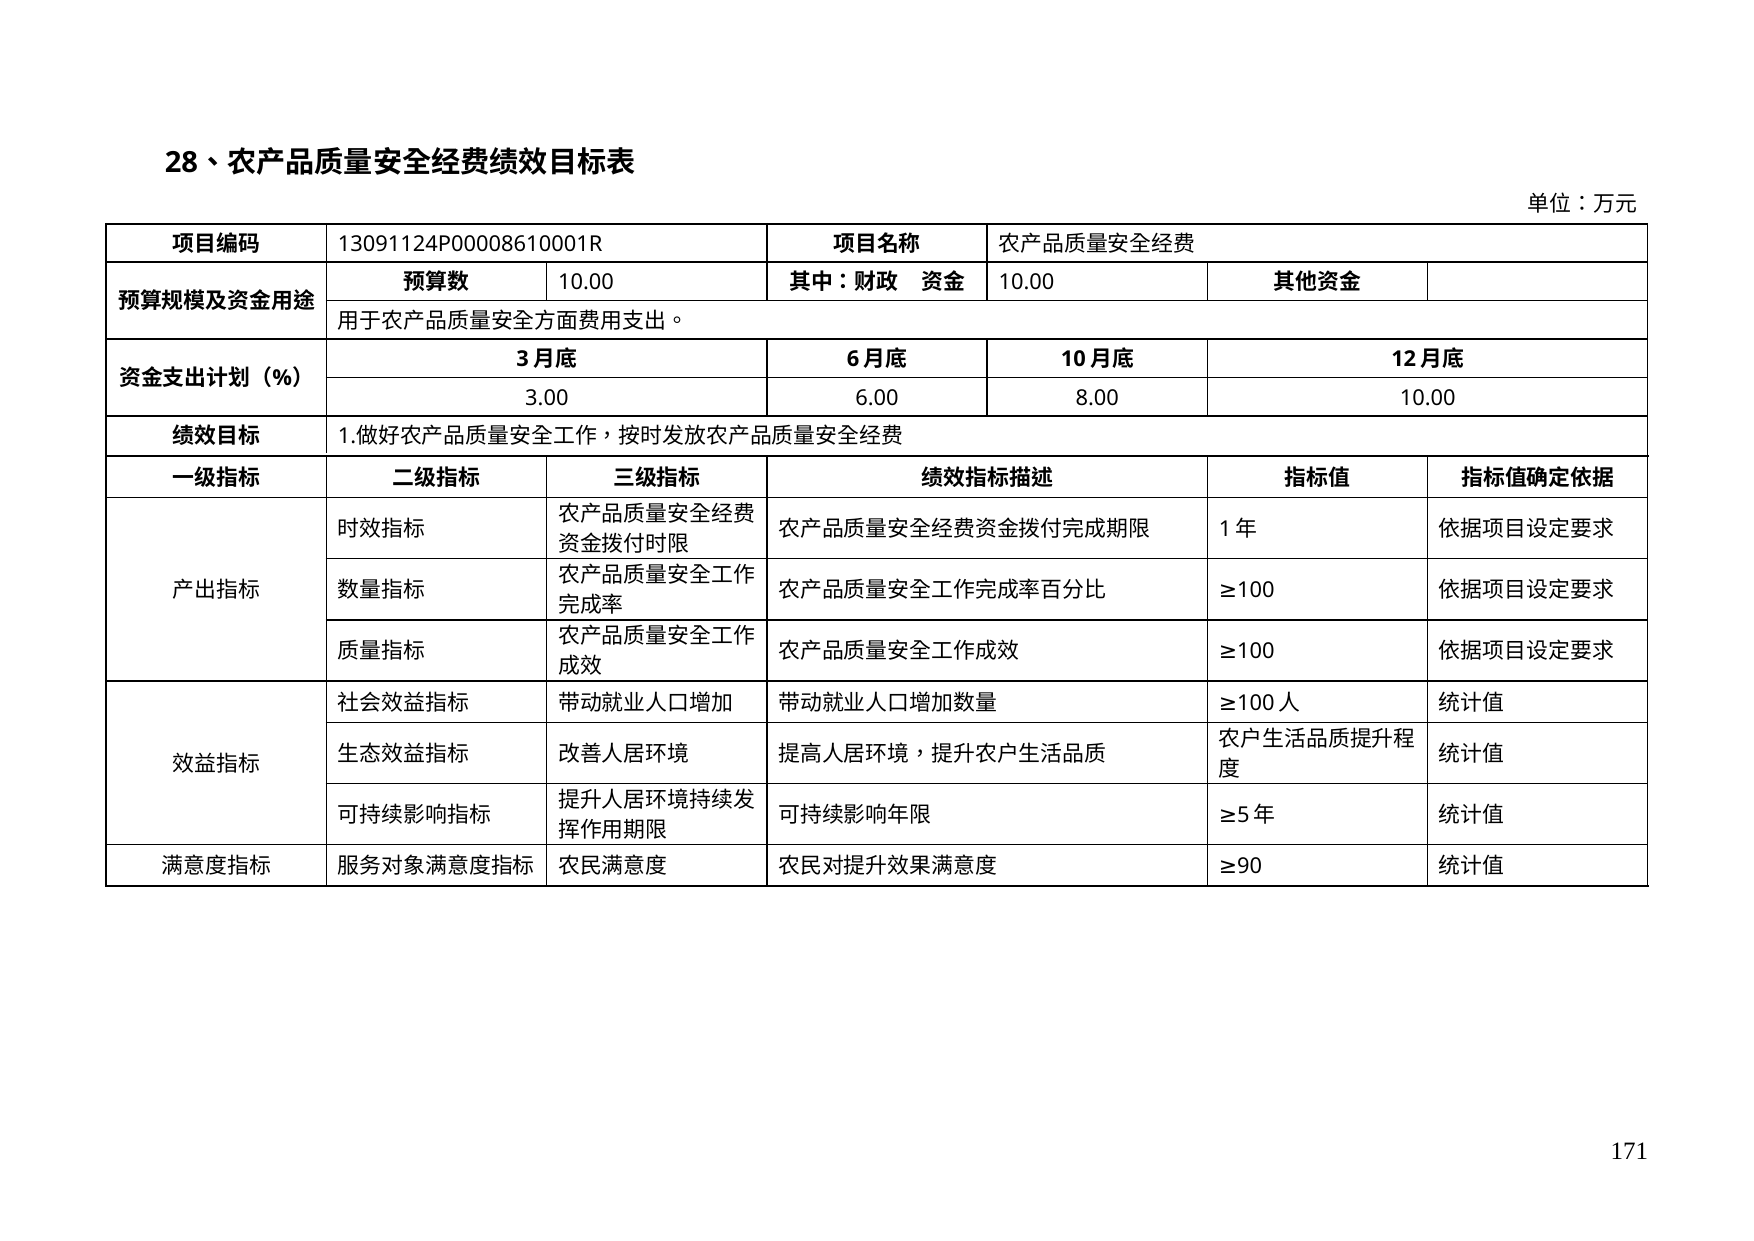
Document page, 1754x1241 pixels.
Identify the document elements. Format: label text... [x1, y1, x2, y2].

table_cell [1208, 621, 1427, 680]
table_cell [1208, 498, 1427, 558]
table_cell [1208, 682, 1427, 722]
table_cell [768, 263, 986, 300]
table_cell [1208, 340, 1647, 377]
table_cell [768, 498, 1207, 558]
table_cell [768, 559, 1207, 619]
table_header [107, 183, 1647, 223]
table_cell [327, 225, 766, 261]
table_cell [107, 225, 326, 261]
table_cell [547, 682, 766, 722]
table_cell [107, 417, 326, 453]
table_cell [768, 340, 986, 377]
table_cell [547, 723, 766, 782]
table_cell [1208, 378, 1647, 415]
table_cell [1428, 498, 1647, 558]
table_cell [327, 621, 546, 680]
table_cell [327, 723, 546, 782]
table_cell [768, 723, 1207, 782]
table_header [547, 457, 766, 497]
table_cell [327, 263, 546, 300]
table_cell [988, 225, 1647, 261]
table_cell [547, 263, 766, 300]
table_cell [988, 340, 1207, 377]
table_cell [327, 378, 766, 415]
text 28、农产品质量安全经费绩效目标表 [106, 142, 1648, 181]
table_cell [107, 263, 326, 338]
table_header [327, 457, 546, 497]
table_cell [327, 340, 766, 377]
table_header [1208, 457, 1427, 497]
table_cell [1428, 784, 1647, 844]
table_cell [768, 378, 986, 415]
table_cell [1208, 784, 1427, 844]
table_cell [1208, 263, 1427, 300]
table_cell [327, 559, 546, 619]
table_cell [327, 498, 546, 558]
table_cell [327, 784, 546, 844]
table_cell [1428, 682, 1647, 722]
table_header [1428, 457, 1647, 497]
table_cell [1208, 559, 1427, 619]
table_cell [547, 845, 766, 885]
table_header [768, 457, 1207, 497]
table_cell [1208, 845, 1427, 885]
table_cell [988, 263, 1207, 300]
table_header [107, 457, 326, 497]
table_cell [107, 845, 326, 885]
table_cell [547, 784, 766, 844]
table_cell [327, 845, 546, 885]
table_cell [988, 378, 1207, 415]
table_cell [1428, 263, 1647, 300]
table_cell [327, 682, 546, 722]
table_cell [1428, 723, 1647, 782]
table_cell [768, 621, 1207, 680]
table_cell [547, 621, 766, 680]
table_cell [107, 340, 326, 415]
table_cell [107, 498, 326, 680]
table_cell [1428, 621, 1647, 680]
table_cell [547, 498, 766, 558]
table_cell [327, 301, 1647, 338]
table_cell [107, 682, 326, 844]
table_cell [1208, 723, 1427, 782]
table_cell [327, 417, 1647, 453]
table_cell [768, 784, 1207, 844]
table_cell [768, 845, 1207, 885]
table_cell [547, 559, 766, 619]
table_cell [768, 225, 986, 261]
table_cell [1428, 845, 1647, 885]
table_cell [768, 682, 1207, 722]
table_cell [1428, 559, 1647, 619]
